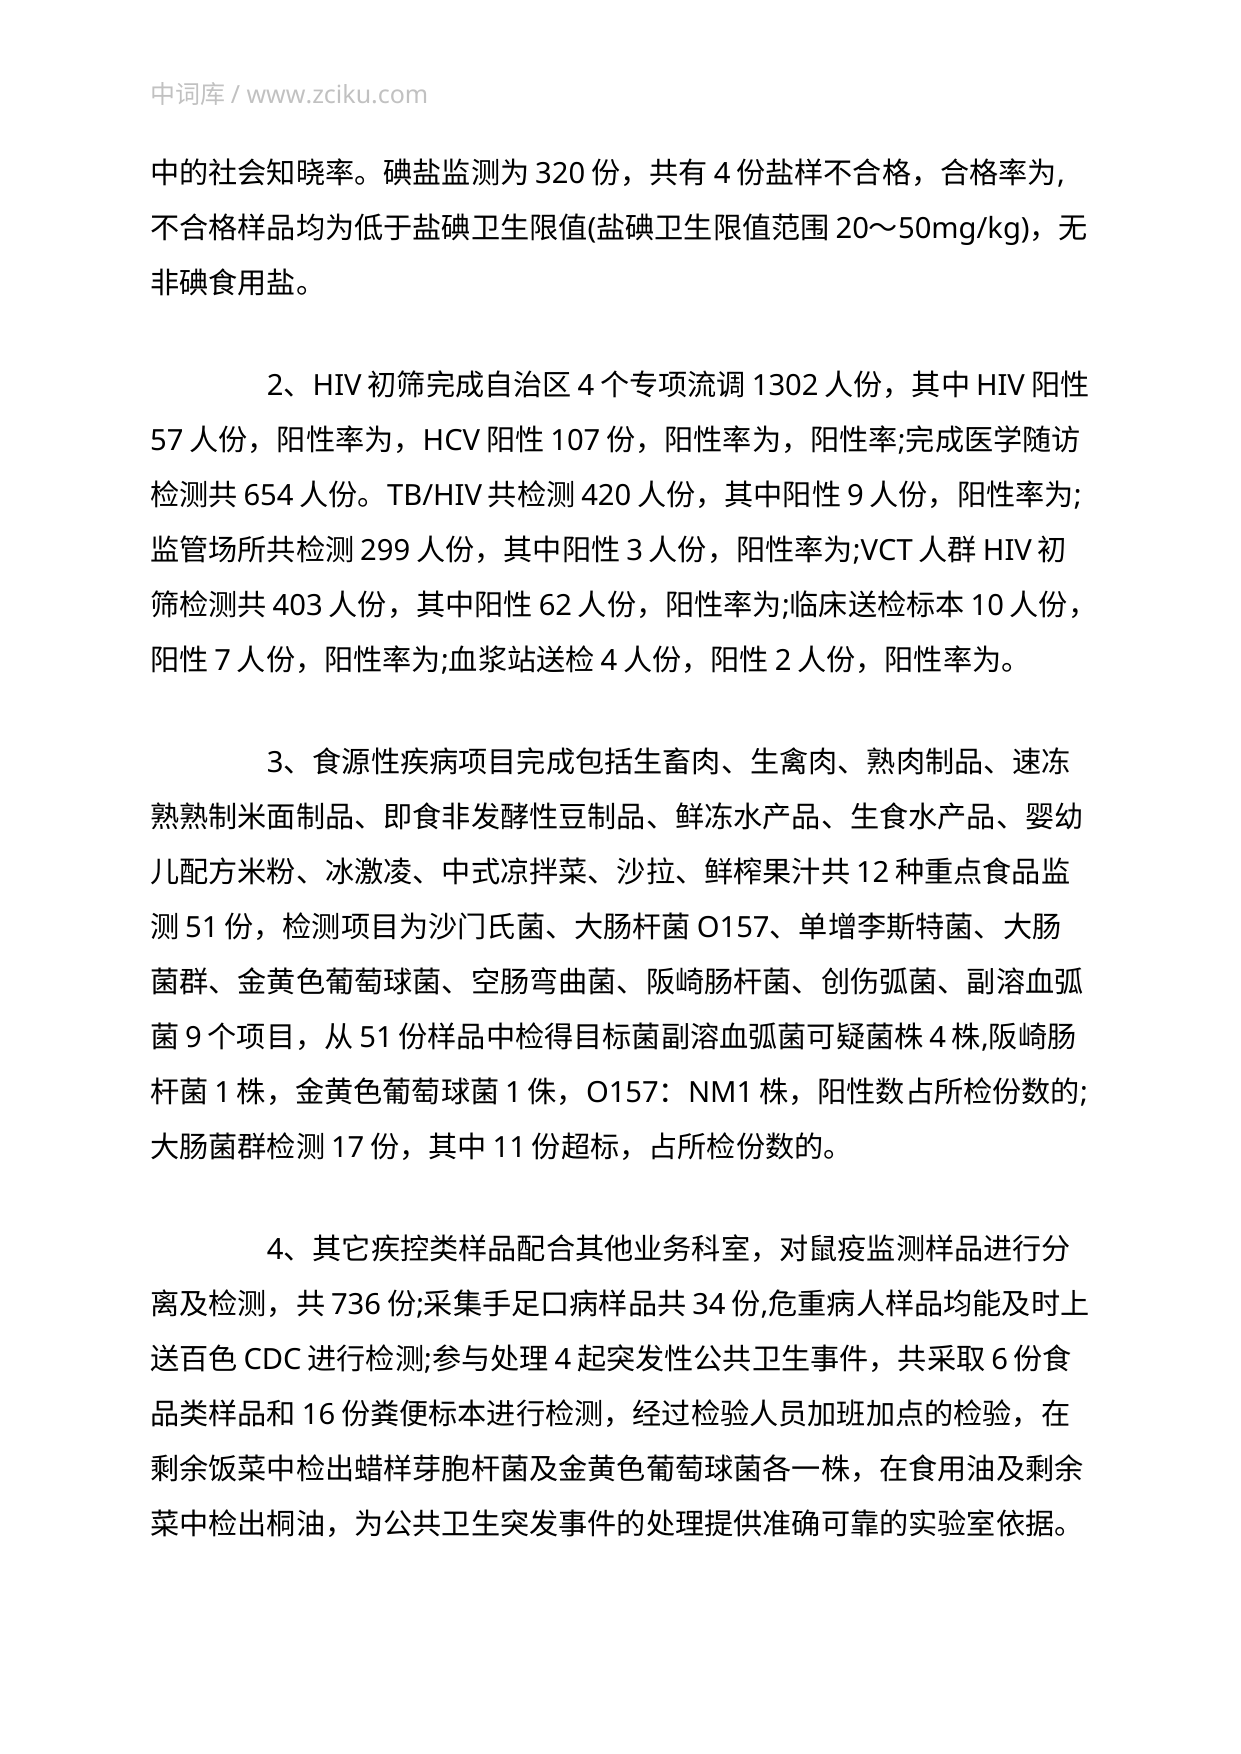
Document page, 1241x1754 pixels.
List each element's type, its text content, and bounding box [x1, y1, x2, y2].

text 2、HIV初筛完成自治区4个专项流调1302人份，其中HIV阳性57人份，阳性率为，HCV阳性107份，阳性率为，阳性率;完成医学随访检测共654人份。TB/HIV共检测420人份，其中阳性9人份，阳性率为;监管场所共检测299人份，其中阳性3人份，阳性率为;VCT人群HIV初筛检测共403人份，其中阳性62人份，阳性率为;临床送检标本10人份，阳性7人份，阳性率为;血浆站送检4人份，阳性2人份，阳性率为。 [150, 362, 1090, 679]
text 3、食源性疾病项目完成包括生畜肉、生禽肉、熟肉制品、速冻熟熟制米面制品、即食非发酵性豆制品、鲜冻水产品、生食水产品、婴幼儿配方米粉、冰激凌、中式凉拌菜、沙拉、鲜榨果汁共12种重点食品监测51份，检测项目为沙门氏菌、大肠杆菌O157、单增李斯特菌、大肠菌群、金黄色葡萄球菌、空肠弯曲菌、阪崎肠杆菌、创伤弧菌、副溶血弧菌9个项目，从51份样品中检得目标菌副溶血弧菌可疑菌株4株,阪崎肠杆菌1株，金黄色葡萄球菌1侏，O157：NM1株，阳性数占所检份数的;大肠菌群检测17份，其中11份超标，占所检份数的。 [150, 739, 1090, 1166]
text 4、其它疾控类样品配合其他业务科室，对鼠疫监测样品进行分离及检测，共736份;采集手足口病样品共34份,危重病人样品均能及时上送百色CDC进行检测;参与处理4起突发性公共卫生事件，共采取6份食品类样品和16份粪便标本进行检测，经过检验人员加班加点的检验，在剩余饭菜中检出蜡样芽胞杆菌及金黄色葡萄球菌各一株，在食用油及剩余菜中检出桐油，为公共卫生突发事件的处理提供准确可靠的实验室依据。 [150, 1226, 1090, 1543]
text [150, 150, 1090, 302]
